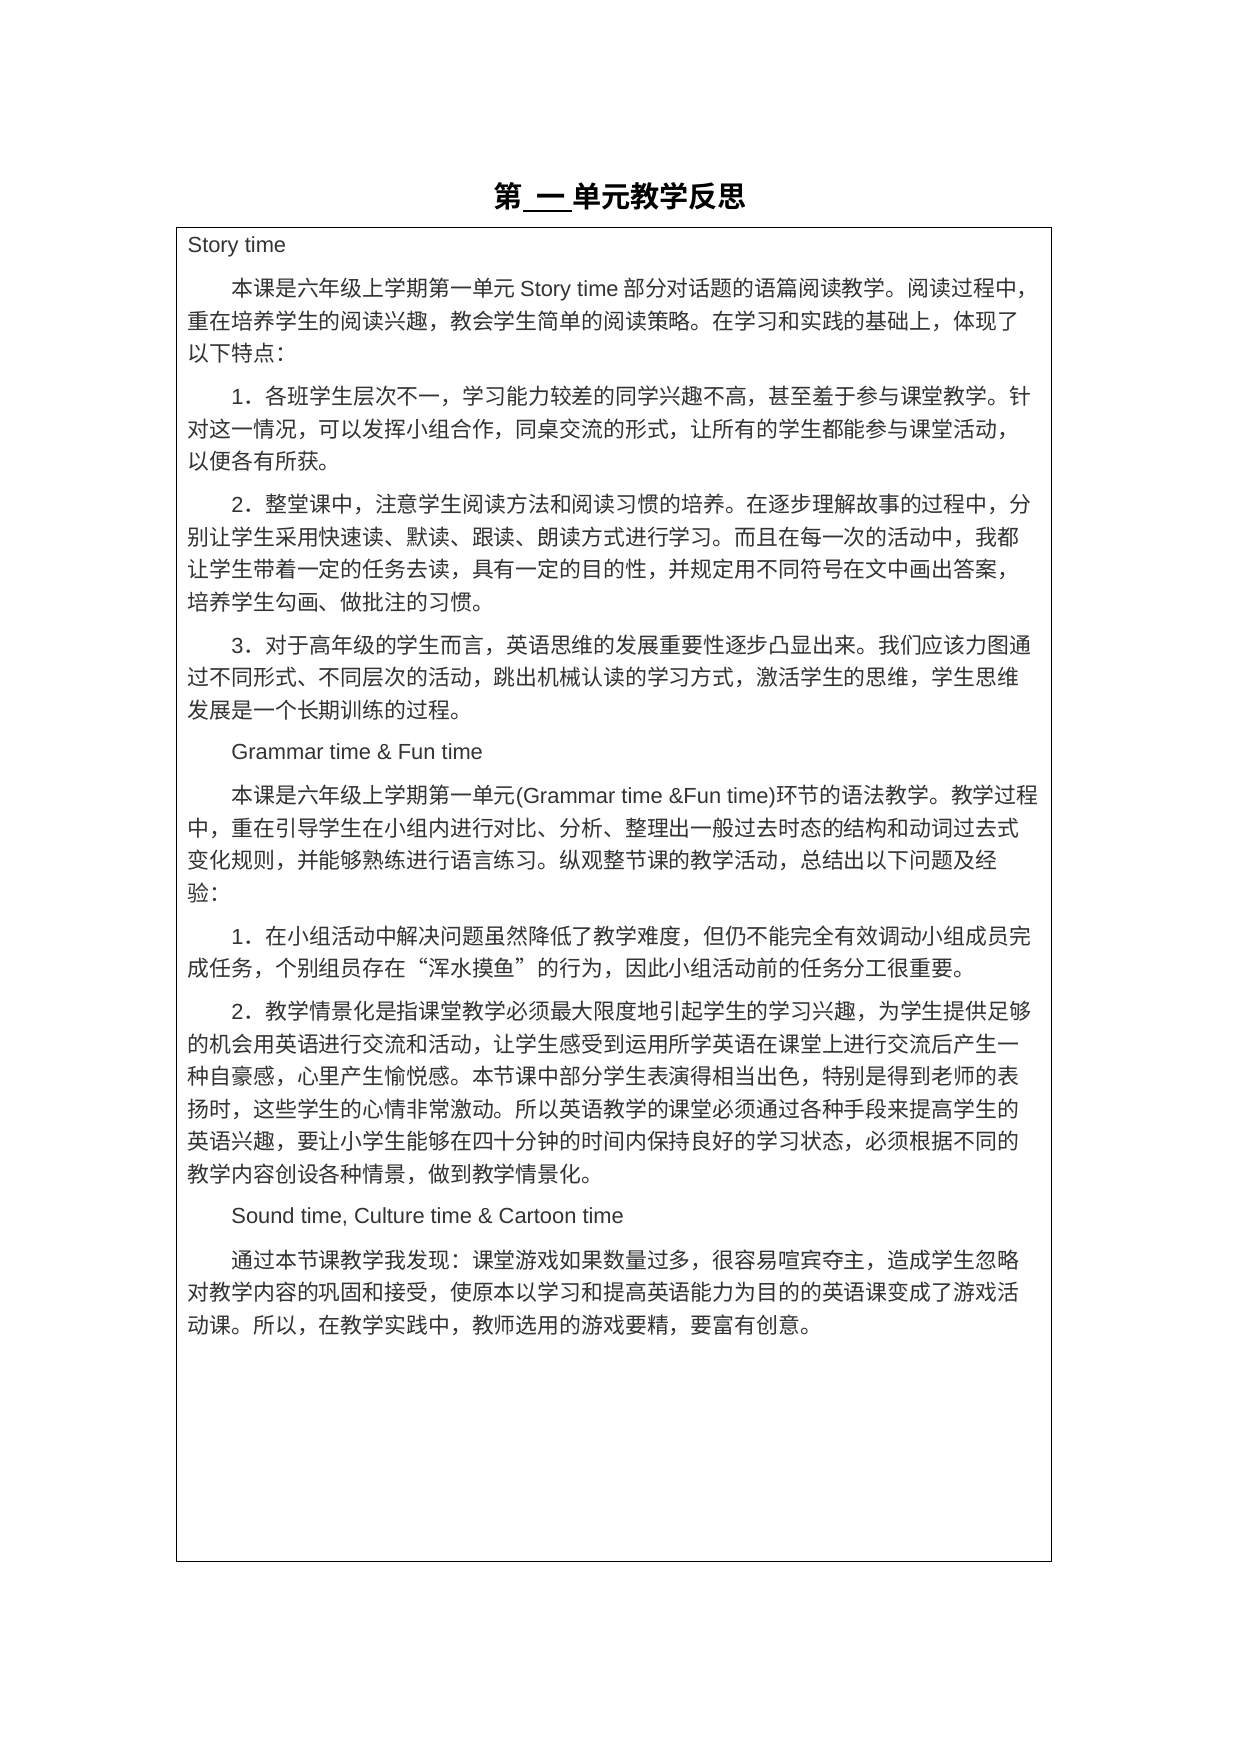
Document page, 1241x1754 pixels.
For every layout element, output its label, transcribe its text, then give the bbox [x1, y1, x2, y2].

text 第 一 单元教学反思 [187, 162, 1053, 227]
table_header Story time 本课是六年级上学期第一单元Story time部分对话题的语篇阅读教学。阅读过程中，重在培养学生的阅读兴趣，教会学生简单的阅读策略。在学习和实践的基础上，体现了以下特点： 1．各班学生层次不一，学习能力较差的同学兴趣不高，甚至羞于参与课堂教学。针对这一情况，可以发挥小组合作，同桌交流的形式，让所有的学生都能参与课堂活动，以便各有所获。 2．整堂课中，注意学生阅读方法和阅读习惯的培养。在逐步理解故事的过程中，分别让学生采用快速读、默读、跟读、朗读方式进行学习。而且在每一次的活动中，我都让学生带着一定的任务去读，具有一定的目的性，并规定用不同符号在文中画出答案，培养学生勾画、做批注的习惯。 3．对于高年级的学生而言，英语思维的发展重要性逐步凸显出来。我们应该力图通过不同形式、不同层次的活动，跳出机械认读的学习方式，激活学生的思维，学生思维发展是一个长期训练的过程。 Grammar time & Fun time 本课是六年级上学期第一单元(Grammar time &Fun time)环节的语法教学。教学过程中，重在引导学生在小组内进行对比、分析、整理出一般过去时态的结构和动词过去式变化规则，并能够熟练进行语言练习。纵观整节课的教学活动，总结出以下问题及经验： 1．在小组活动中解决问题虽然降低了教学难度，但仍不能完全有效调动小组成员完成任务，个别组员存在“浑水摸鱼”的行为，因此小组活动前的任务分工很重要。 2．教学情景化是指课堂教学必须最大限度地引起学生的学习兴趣，为学生提供足够的机会用英语进行交流和活动，让学生感受到运用所学英语在课堂上进行交流后产生一种自豪感，心里产生愉悦感。本节课中部分学生表演得相当出色，特别是得到老师的表扬时，这些学生的心情非常激动。所以英语教学的课堂必须通过各种手段来提高学生的英语兴趣，要让小学生能够在四十分钟的时间内保持良好的学习状态，必须根据不同的教学内容创设各种情景，做到教学情景化。 Sound time, Culture time & Cartoon time 通过本节课教学我发现：课堂游戏如果数量过多，很容易喧宾夺主，造成学生忽略对教学内容的巩固和接受，使原本以学习和提高英语能力为目的的英语课变成了游戏活动课。所以，在教学实践中，教师选用的游戏要精，要富有创意。 [177, 228, 1051, 1561]
